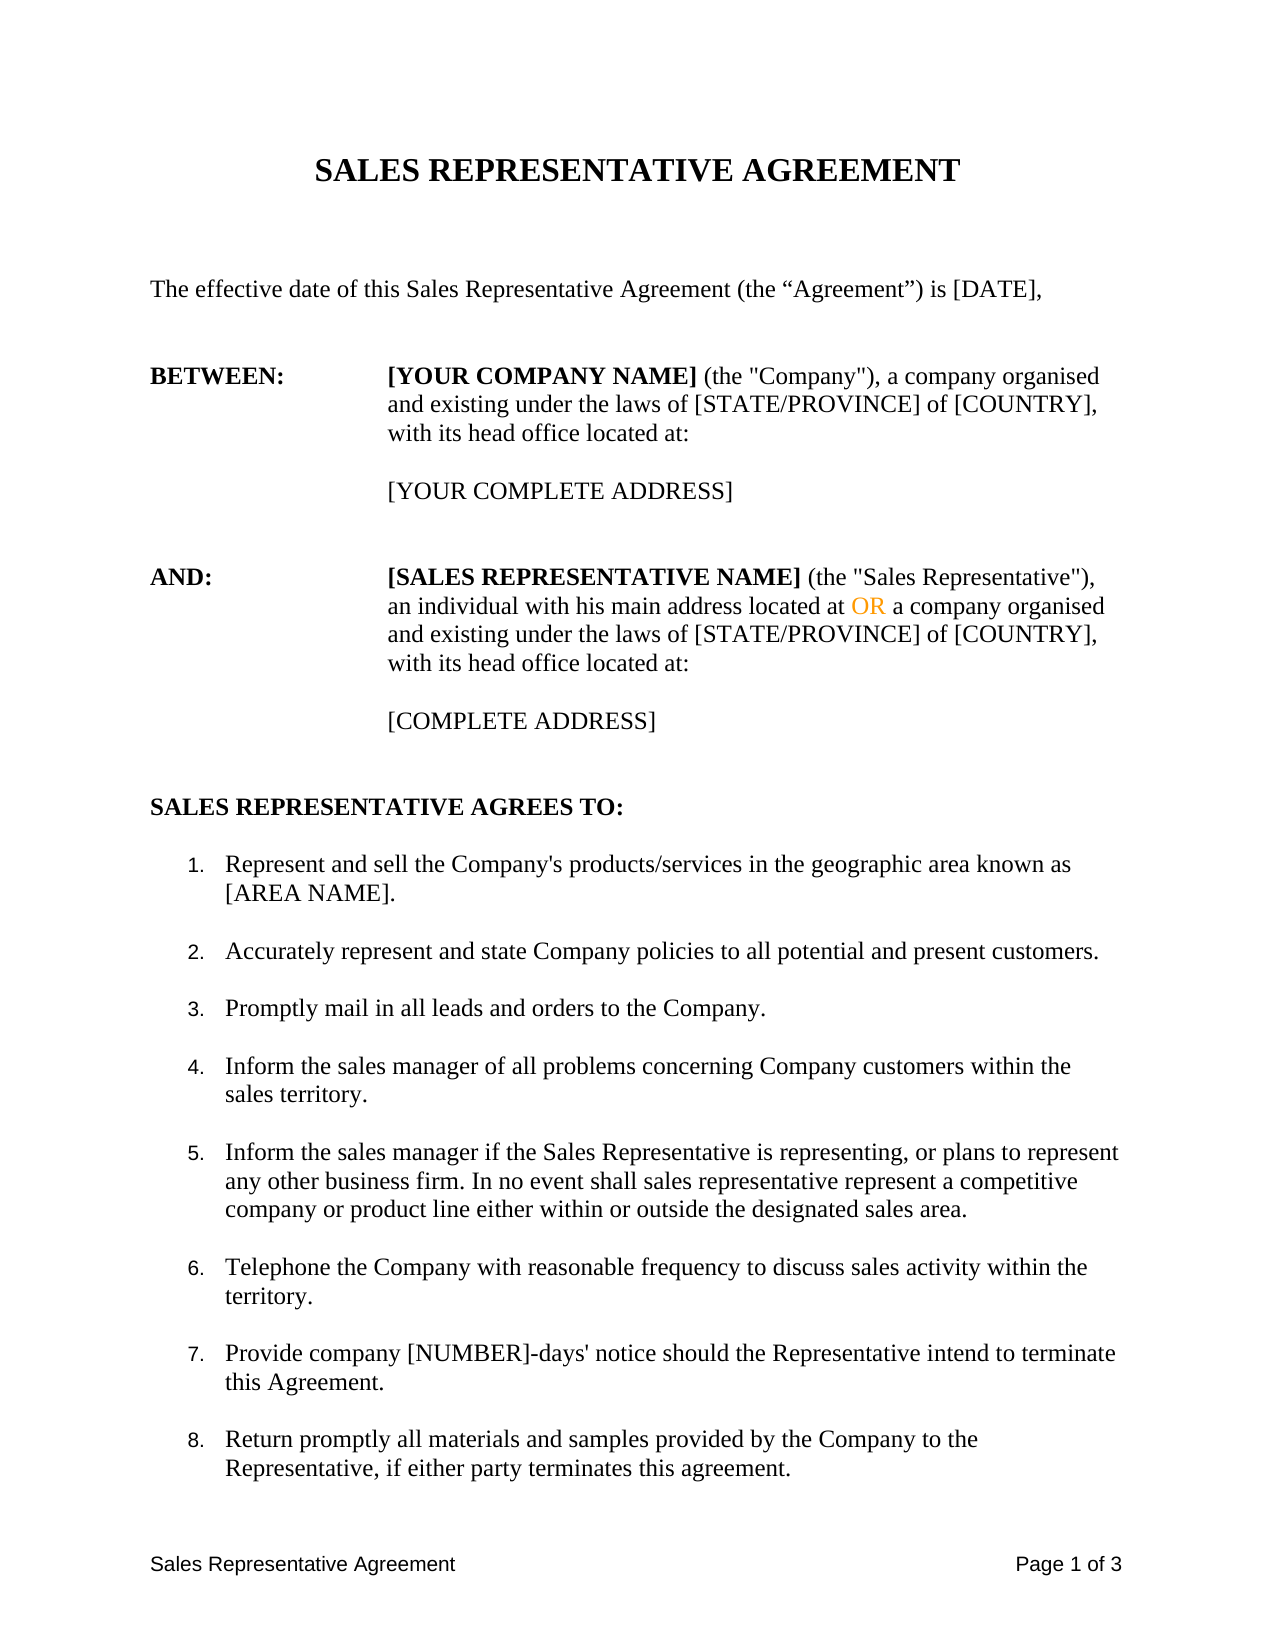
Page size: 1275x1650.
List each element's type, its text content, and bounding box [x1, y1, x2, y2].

text [YOUR COMPLETE ADDRESS] [150, 476, 1125, 504]
list Telephone the Company with reasonable frequency to discuss sales activity within the territory. [187, 1252, 1125, 1309]
text BETWEEN: [YOUR COMPANY NAME] (the "Company"), a company organised and existing under the laws of [STATE/PROVINCE] of [COUNTRY], with its head office located at: [150, 361, 1125, 447]
text SALES REPRESENTATIVE AGREEMENT [150, 150, 1125, 188]
text [COMPLETE ADDRESS] [312, 706, 1125, 734]
list Represent and sell the Company's products/services in the geographic area known as [AREA NAME]. [187, 849, 1125, 907]
text SALES REPRESENTATIVE AGREES TO: [150, 792, 1125, 821]
list Provide company [NUMBER]-days' notice should the Representative intend to terminate this Agreement. [187, 1338, 1125, 1396]
list Inform the sales manager if the Sales Representative is representing, or plans to represent any other business firm. In no event shall sales representative represent a competitive company or product line either within or outside the designated sales area. [187, 1137, 1125, 1223]
text The effective date of this Sales Representative Agreement (the “Agreement”) is [DATE], [150, 274, 1125, 303]
list Inform the sales manager of all problems concerning Company customers within the sales territory. [187, 1051, 1125, 1108]
list Return promptly all materials and samples provided by the Company to the Representative, if either party terminates this agreement. [187, 1424, 1125, 1482]
text AND: [SALES REPRESENTATIVE NAME] (the "Sales Representative"), an individual with his main address located at OR a company organised and existing under the laws of [STATE/PROVINCE] of [COUNTRY], with its head office located at: [150, 562, 1125, 677]
list Accurately represent and state Company policies to all potential and present customers. [187, 936, 1125, 964]
list Promptly mail in all leads and orders to the Company. [187, 993, 1125, 1022]
